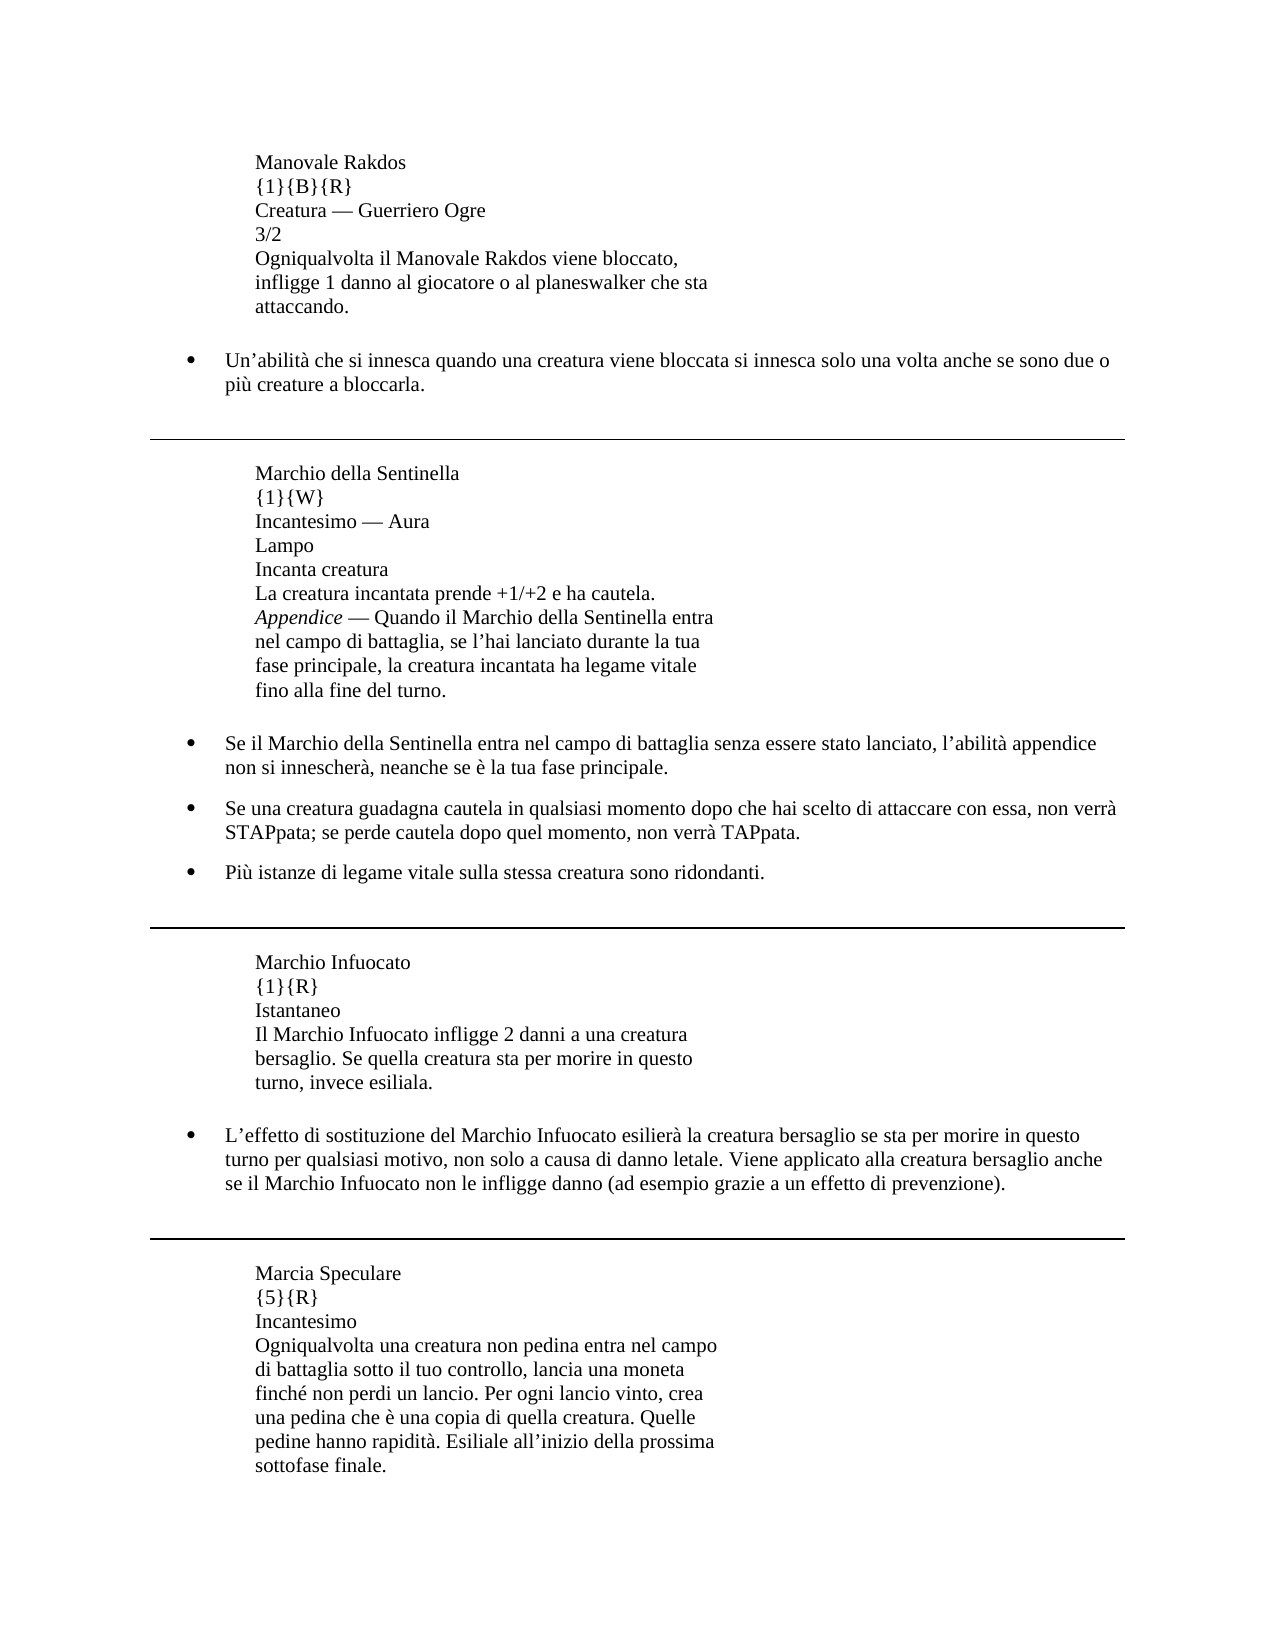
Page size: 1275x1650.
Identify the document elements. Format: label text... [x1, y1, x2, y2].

text Marchio della Sentinella {1}{W} Incantesimo — Aura Lampo Incanta creatura La creatura incantata prende +1/+2 e ha cautela. Appendice — Quando il Marchio della Sentinella entra nel campo di battaglia, se l’hai lanciato durante la tua fase principale, la creatura incantata ha legame vitale fino alla fine del turno. [255, 461, 735, 702]
list Un’abilità che si innesca quando una creatura viene bloccata si innesca solo una volta anche se sono due o più creature a bloccarla. [187, 348, 1125, 396]
list Se una creatura guadagna cautela in qualsiasi momento dopo che hai scelto di attaccare con essa, non verrà STAPpata; se perde cautela dopo quel momento, non verrà TAPpata. [187, 796, 1125, 844]
text Se il Marchio della Sentinella entra nel campo di battaglia senza essere stato lanciato, l’abilità appendice non si innescherà, neanche se è la tua fase principale. [187, 731, 1125, 779]
text Marcia Speculare {5}{R} Incantesimo Ogniqualvolta una creatura non pedina entra nel campo di battaglia sotto il tuo controllo, lancia una moneta finché non perdi un lancio. Per ogni lancio vinto, crea una pedina che è una copia di quella creatura. Quelle pedine hanno rapidità. Esiliale all’inizio della prossima sottofase finale. [255, 1261, 735, 1477]
text Manovale Rakdos {1}{B}{R} Creatura — Guerriero Ogre 3/2 Ogniqualvolta il Manovale Rakdos viene bloccato, infligge 1 danno al giocatore o al planeswalker che sta attaccando. [255, 150, 735, 318]
list L’effetto di sostituzione del Marchio Infuocato esilierà la creatura bersaglio se sta per morire in questo turno per qualsiasi motivo, non solo a causa di danno letale. Viene applicato alla creatura bersaglio anche se il Marchio Infuocato non le infligge danno (ad esempio grazie a un effetto di prevenzione). [187, 1123, 1125, 1195]
list Più istanze di legame vitale sulla stessa creatura sono ridondanti. [187, 860, 1125, 884]
text Marchio Infuocato {1}{R} Istantaneo Il Marchio Infuocato infligge 2 danni a una creatura bersaglio. Se quella creatura sta per morire in questo turno, invece esiliala. [255, 949, 735, 1094]
